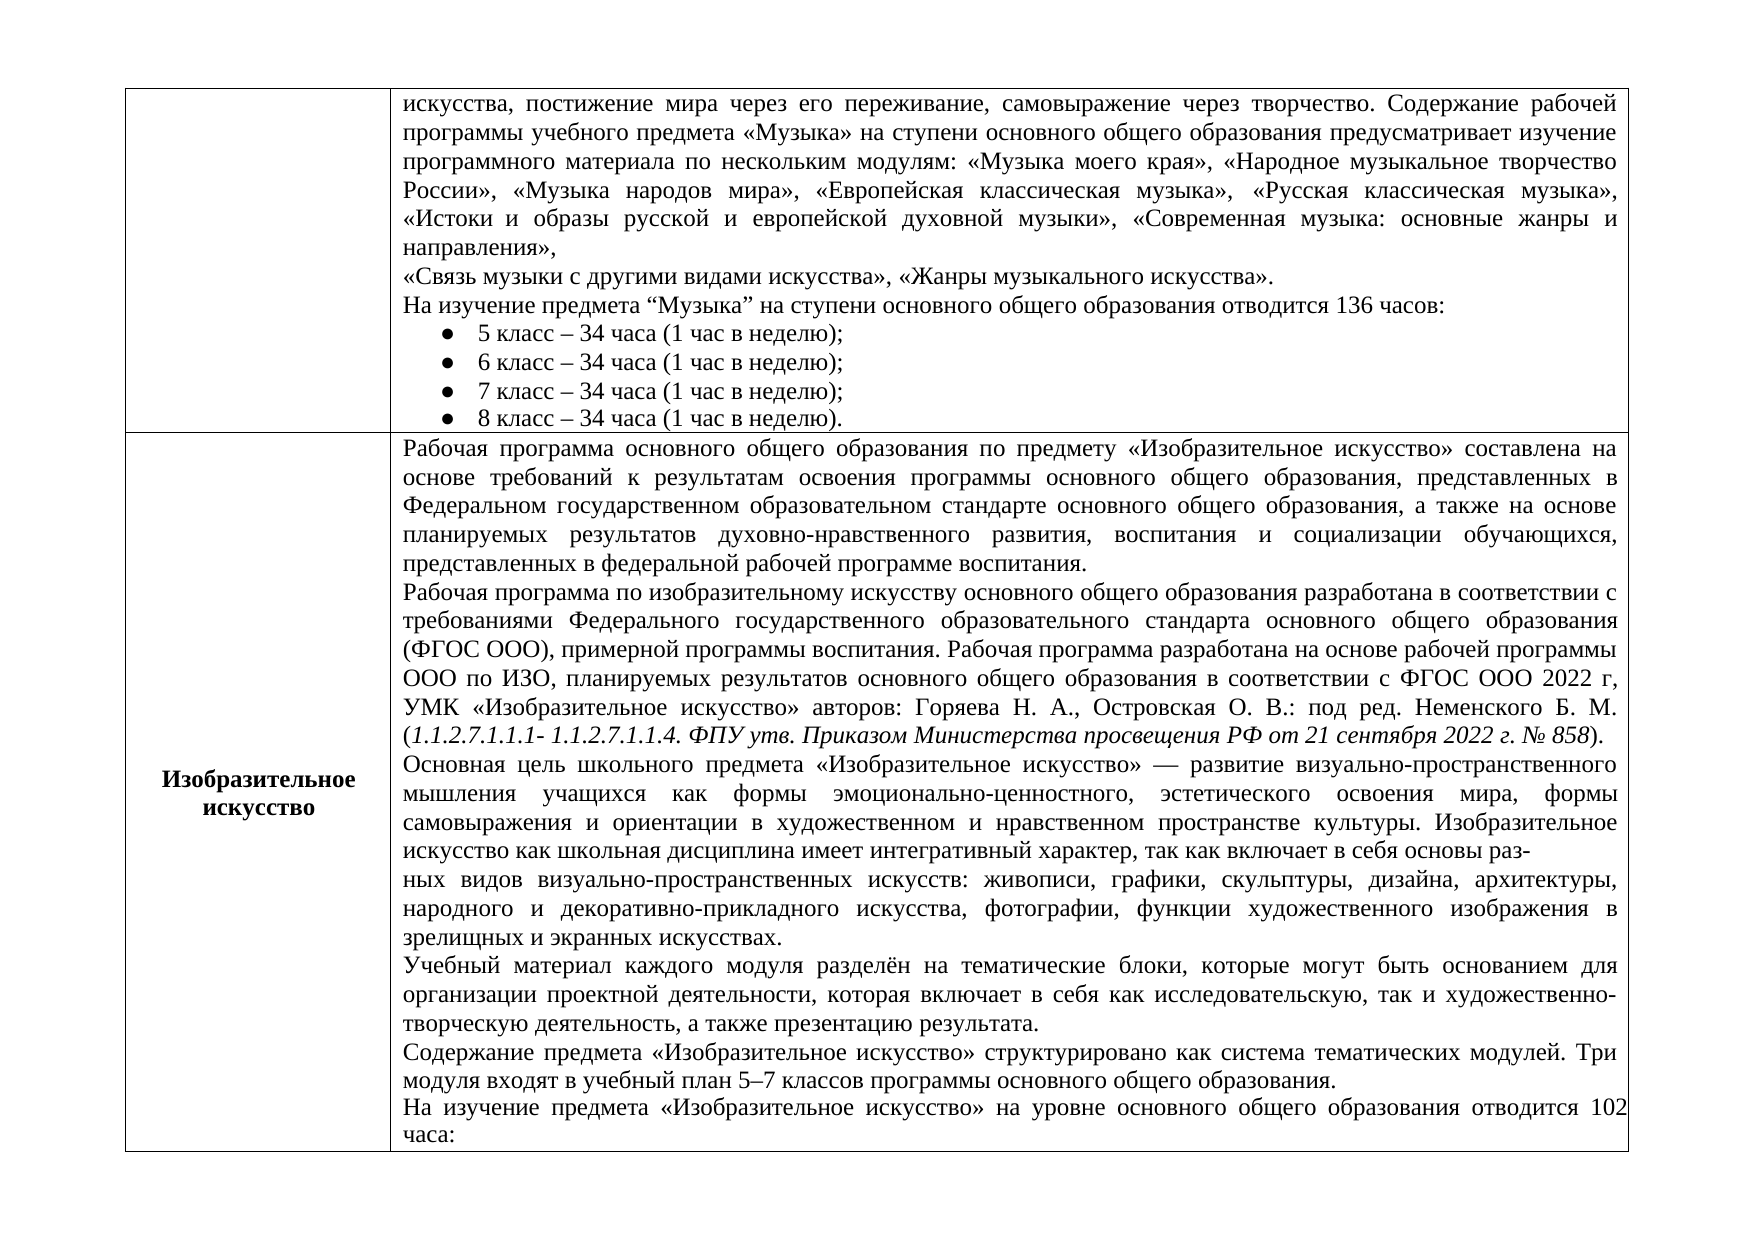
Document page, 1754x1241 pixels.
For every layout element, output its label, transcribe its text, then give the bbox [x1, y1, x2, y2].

table_cell Изобразительное искусство [126, 433, 390, 1151]
table_cell Рабочая программа основного общего образования по предмету «Изобразительное искусство» составлена на основе требований к результатам освоения программы основного общего образования, представленных в Федеральном государственном образовательном стандарте основного общего образования, а также на основе планируемых результатов духовно-нравственного развития, воспитания и социализации обучающихся, представленных в федеральной рабочей программе воспитания. Рабочая программа по изобразительному искусству основного общего образования разработана в соответствии с требованиями Федерального государственного образовательного стандарта основного общего образования (ФГОС ООО), примерной программы воспитания. Рабочая программа разработана на основе рабочей программы ООО по ИЗО, планируемых результатов основного общего образования в соответствии с ФГОС ООО 2022 г, УМК «Изобразительное искусство» авторов: Горяева Н. А., Островская О. В.: под ред. Неменского Б. М. (1.1.2.7.1.1.1- 1.1.2.7.1.1.4. ФПУ утв. Приказом Министерства просвещения РФ от 21 сентября 2022 г. № 858). Основная цель школьного предмета «Изобразительное искусство» — развитие визуально-пространственного мышления учащихся как формы эмоционально-ценностного, эстетического освоения мира, формы самовыражения и ориентации в художественном и нравственном пространстве культуры. Изобразительное искусство как школьная дисциплина имеет интегративный характер, так как включает в себя основы раз- ных видов визуально-пространственных искусств: живописи, графики, скульптуры, дизайна, архитектуры, народного и декоративно-прикладного искусства, фотографии, функции художественного изображения в зрелищных и экранных искусствах. Учебный материал каждого модуля разделён на тематические блоки, которые могут быть основанием для организации проектной деятельности, которая включает в себя как исследовательскую, так и художественно- творческую деятельность, а также презентацию результата. Содержание предмета «Изобразительное искусство» структурировано как система тематических модулей. Три модуля входят в учебный план 5–7 классов программы основного общего образования. На изучение предмета «Изобразительное искусство» на уровне основного общего образования отводится 102 часа: [391, 433, 1628, 1151]
table_header искусства, постижение мира через его переживание, самовыражение через творчество. Содержание рабочей программы учебного предмета «Музыка» на ступени основного общего образования предусматривает изучение программного материала по нескольким модулям: «Музыка моего края», «Народное музыкальное творчество России», «Музыка народов мира», «Европейская классическая музыка», «Русская классическая музыка», «Истоки и образы русской и европейской духовной музыки», «Современная музыка: основные жанры и направления», «Связь музыки с другими видами искусства», «Жанры музыкального искусства». На изучение предмета “Музыка” на ступени основного общего образования отводится 136 часов: 5 класс – 34 часа (1 час в неделю); 6 класс – 34 часа (1 час в неделю); 7 класс – 34 часа (1 час в неделю); 8 класс – 34 часа (1 час в неделю). [391, 89, 1628, 432]
table_header [126, 89, 390, 432]
